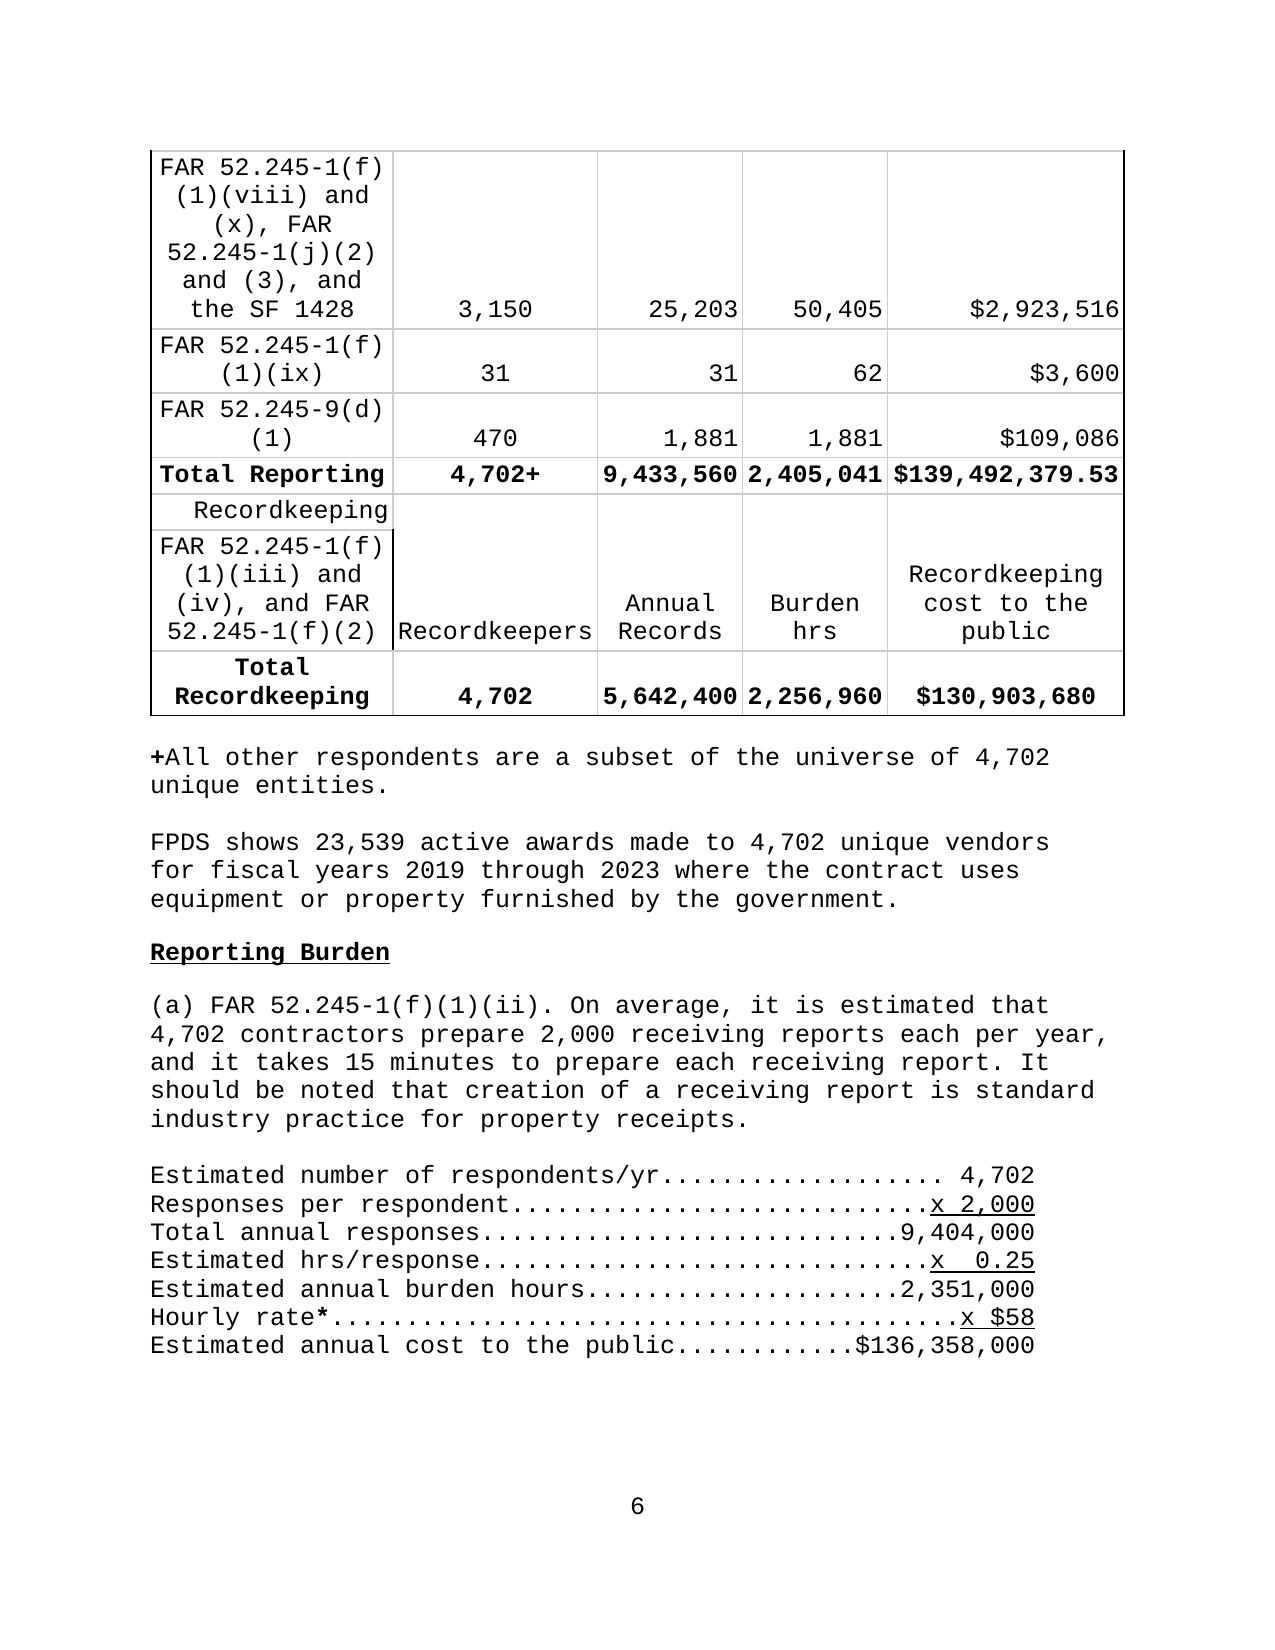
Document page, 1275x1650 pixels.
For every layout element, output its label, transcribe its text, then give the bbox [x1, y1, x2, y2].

table_cell 31 [598, 330, 742, 392]
text Reporting Burden [150, 939, 1125, 968]
table_cell $139,492,379.53 [888, 458, 1123, 493]
table_cell 1,881 [743, 394, 887, 457]
text Total annual responses............................9,404,000 [150, 1219, 1133, 1248]
table_cell FAR 52.245-1(f)(1)(ix) [152, 330, 392, 392]
text Estimated number of respondents/yr................... 4,702 [150, 1163, 1125, 1191]
table_cell Recordkeeping cost to the public [888, 495, 1123, 650]
table_cell 4,702 [394, 652, 597, 715]
table_cell 50,405 [743, 152, 887, 328]
table_cell Recordkeepers [394, 495, 597, 650]
table_cell 25,203 [598, 152, 742, 328]
table_cell 9,433,560 [598, 458, 742, 493]
table_cell 1,881 [598, 394, 742, 457]
table_cell $2,923,516 [888, 152, 1123, 328]
table_cell 62 [743, 330, 887, 392]
table_cell $3,600 [888, 330, 1123, 392]
text FPDS shows 23,539 active awards made to 4,702 unique vendors for fiscal years 2019 through 2023 where the contract uses equipment or property furnished by the government. [150, 829, 1106, 914]
table_cell 31 [394, 330, 597, 392]
table_cell Burden hrs [743, 495, 887, 650]
text (a) FAR 52.245-1(f)(1)(ii). On average, it is estimated that 4,702 contractors prepare 2,000 receiving reports each per year, and it takes 15 minutes to prepare each receiving report. It should be noted that creation of a receiving report is standard industry practice for property receipts. [150, 993, 1125, 1134]
table_cell FAR 52.245-1(f)(1)(iii) and (iv), and FAR 52.245-1(f)(2) [152, 531, 392, 650]
table_cell FAR 52.245-9(d)(1) [152, 394, 392, 457]
text Estimated annual burden hours.....................2,351,000 [150, 1276, 1125, 1304]
text Estimated annual cost to the public............$136,358,000 [150, 1333, 1125, 1361]
table_cell Annual Records [598, 495, 742, 650]
text Hourly rate*..........................................x $58 [150, 1304, 1125, 1333]
table_cell $130,903,680 [888, 652, 1123, 715]
table_cell Total Recordkeeping [152, 652, 392, 715]
table_cell 5,642,400 [598, 652, 742, 715]
table_cell FAR 52.245-1(f)(1)(viii) and (x), FAR 52.245-1(j)(2) and (3), and the SF 1428 [152, 152, 392, 328]
text +All other respondents are a subset of the universe of 4,702 unique entities. [150, 744, 1106, 801]
table_cell 470 [394, 394, 597, 457]
table_cell 2,405,041 [743, 458, 887, 493]
table_cell 4,702+ [394, 458, 597, 493]
table_cell $109,086 [888, 394, 1123, 457]
text Estimated hrs/response..............................x 0.25 [150, 1248, 1125, 1276]
table_cell 2,256,960 [743, 652, 887, 715]
table_cell 3,150 [394, 152, 597, 328]
table_cell Total Reporting [152, 458, 392, 493]
table_cell Recordkeeping [152, 495, 392, 529]
text Responses per respondent............................x 2,000 [150, 1191, 1125, 1219]
